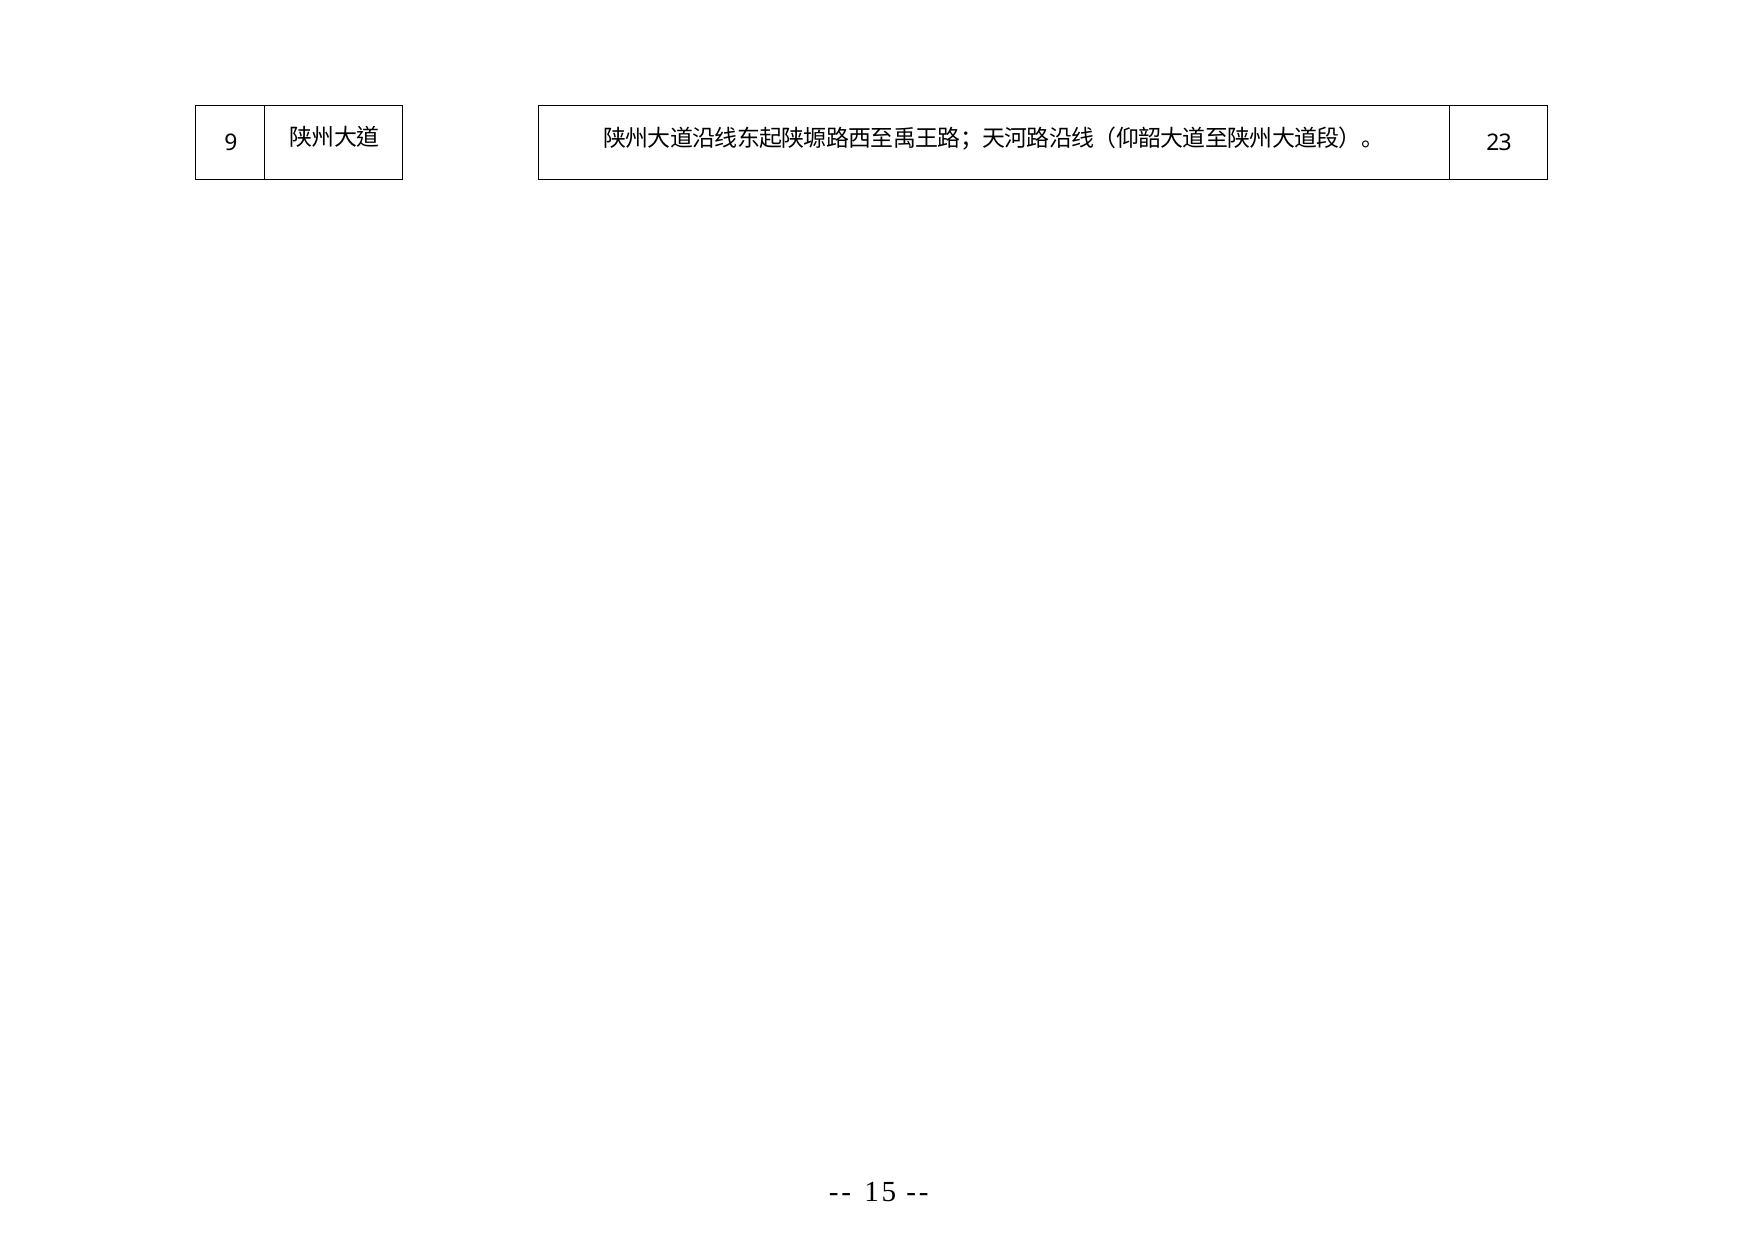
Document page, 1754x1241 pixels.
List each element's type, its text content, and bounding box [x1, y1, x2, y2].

table_cell 9 [196, 106, 264, 179]
table_cell 23 [1450, 106, 1547, 179]
table_cell 陕州大道 [265, 106, 402, 179]
table_cell 陕州大道沿线东起陕塬路西至禹王路；天河路沿线（仰韶大道至陕州大道段）。 [539, 106, 1449, 179]
